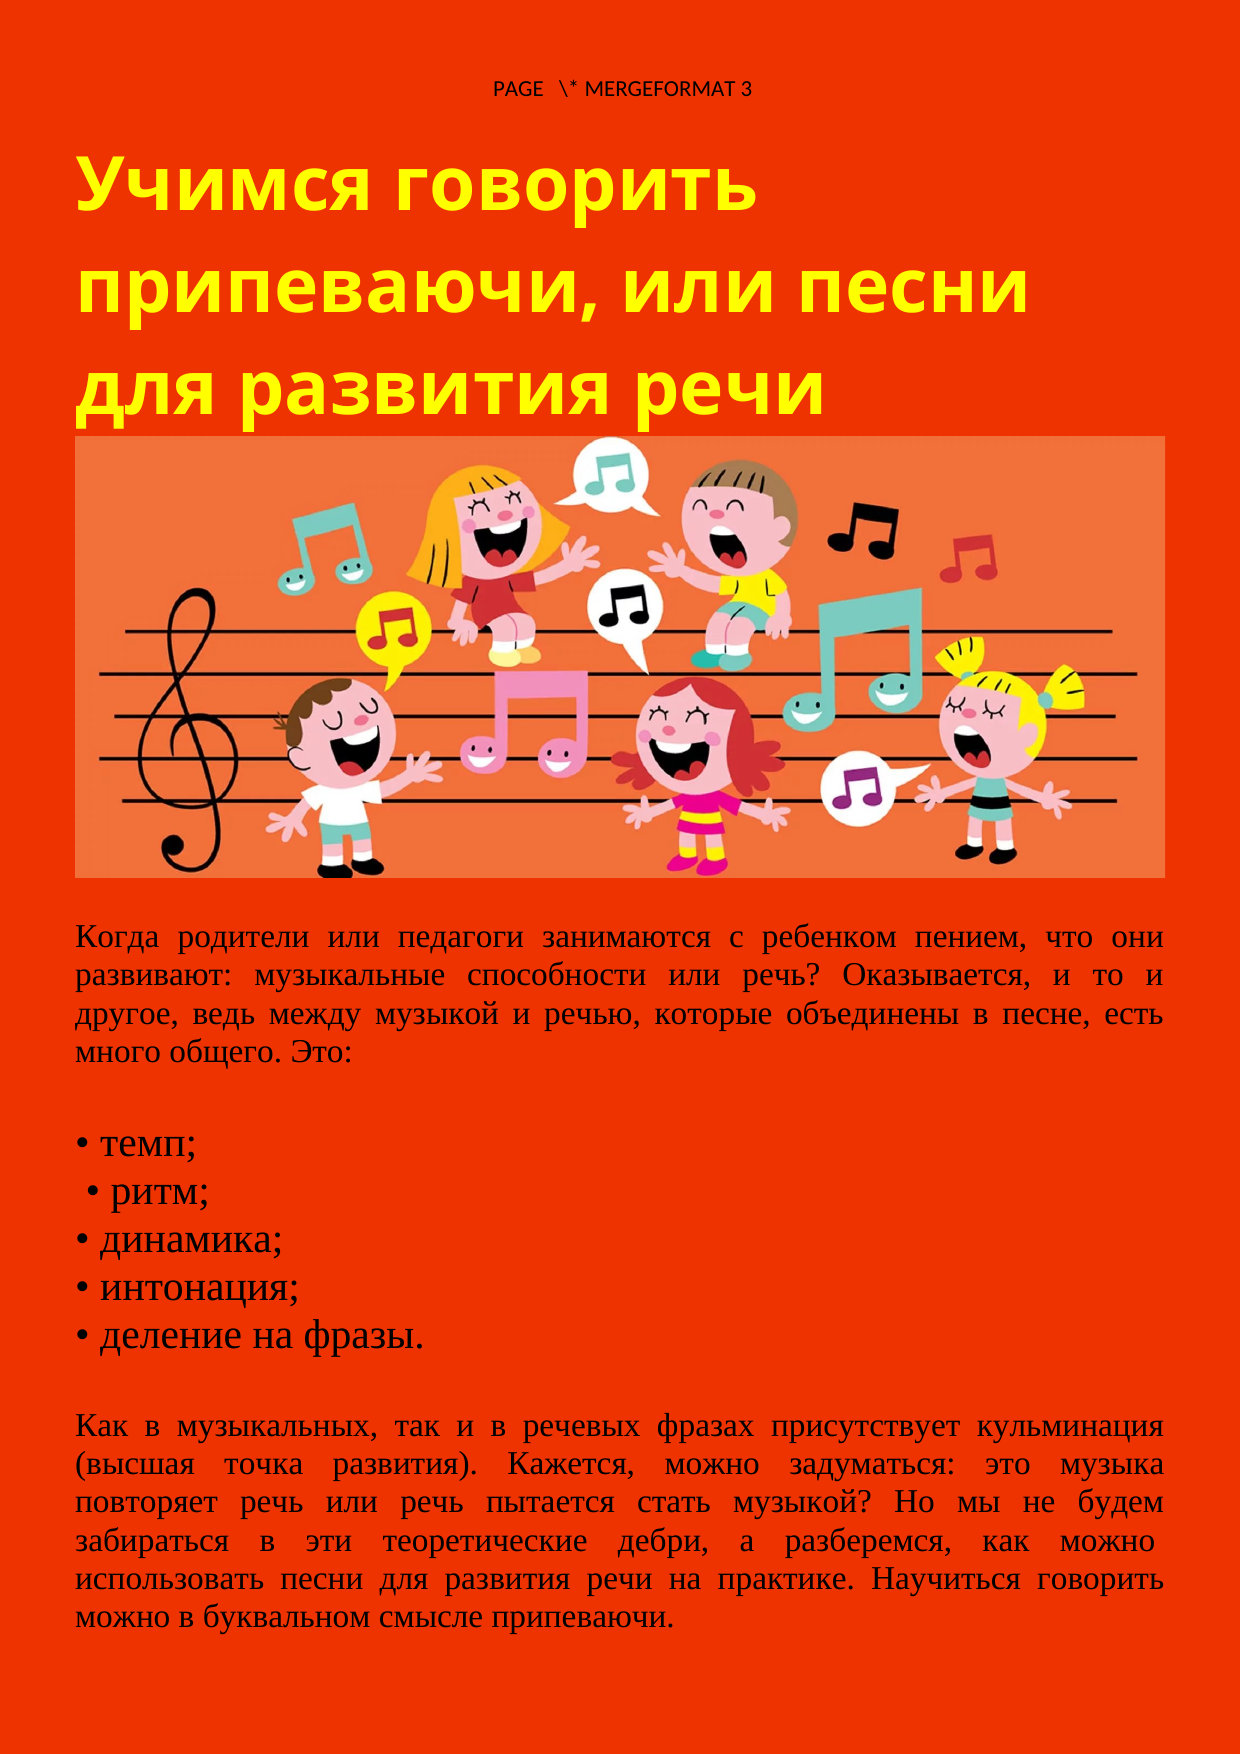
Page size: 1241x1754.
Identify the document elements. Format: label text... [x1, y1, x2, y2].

text • ритм; [75, 1165, 1165, 1213]
picture [75, 436, 1166, 878]
text • интонация; [75, 1261, 1165, 1309]
text • динамика; [75, 1213, 1165, 1261]
text Учимся говорить припеваючи, или песни для развития речи [75, 130, 1165, 436]
text Как в музыкальных, так и в речевых фразах присутствует кульминация (высшая точка развития). Кажется, можно задуматься: это музыка повторяет речь или речь пытается стать музыкой? Но мы не будем забираться в эти теоретические дебри, а разберемся, как можно использовать песни для развития речи на практике. Научиться говорить можно в буквальном смысле припеваючи. [75, 1405, 1165, 1635]
text • деление на фразы. [75, 1309, 1165, 1357]
text • темп; [75, 1117, 1165, 1165]
text Когда родители или педагоги занимаются с ребенком пением, что они развивают: музыкальные способности или речь? Оказывается, и то и другое, ведь между музыкой и речью, которые объединены в песне, есть много общего. Это: [75, 916, 1165, 1069]
